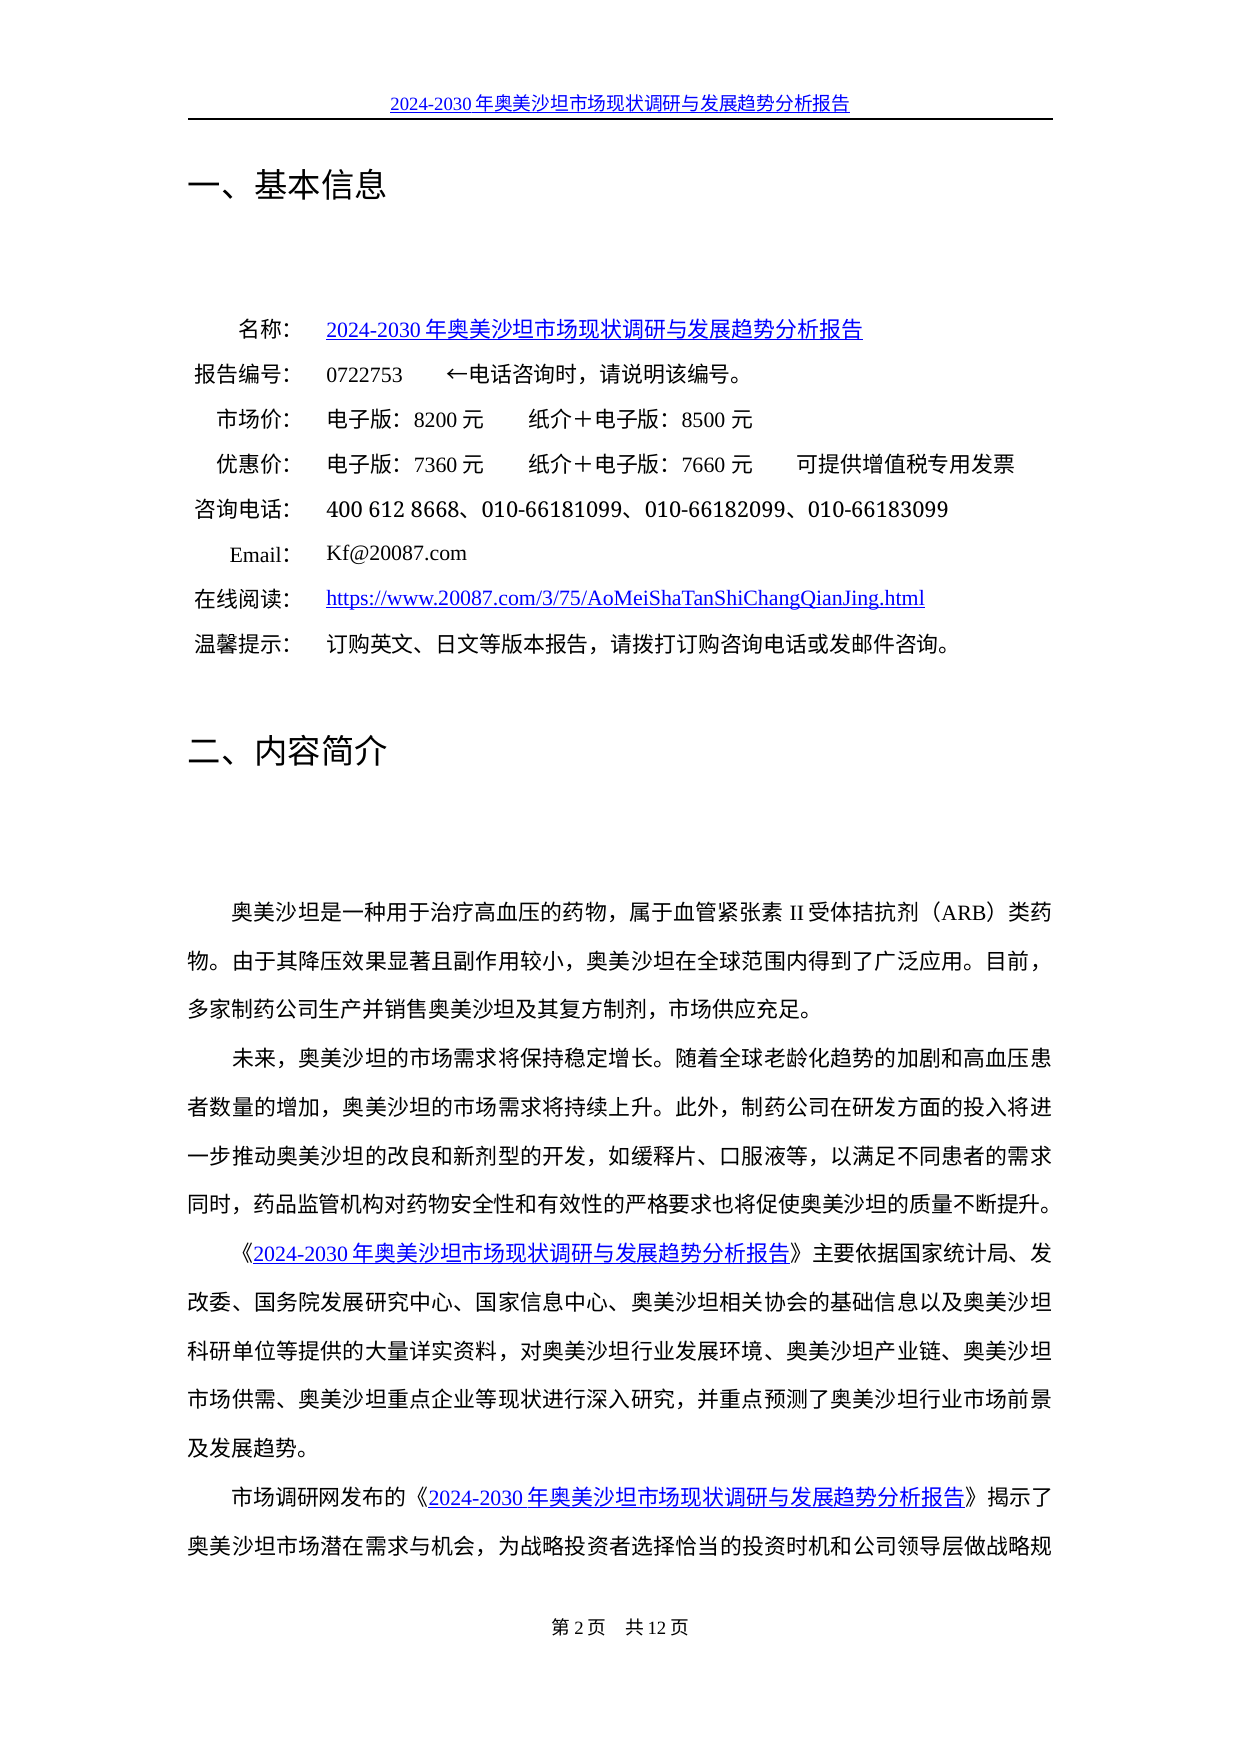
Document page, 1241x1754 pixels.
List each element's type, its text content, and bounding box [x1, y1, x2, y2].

table_cell 咨询电话： [167, 492, 315, 537]
table_cell 报告编号： [167, 357, 315, 402]
table_cell 订购英文、日文等版本报告，请拨打订购咨询电话或发邮件咨询。 [315, 627, 1073, 672]
table_cell 0722753 ←电话咨询时，请说明该编号。 [315, 357, 1073, 402]
table_cell Kf@20087.com [315, 537, 1073, 582]
table_cell 在线阅读： [167, 582, 315, 627]
table_cell 温馨提示： [167, 627, 315, 672]
table_cell [315, 582, 1073, 627]
table_cell 400 612 8668、010-66181099、010-66182099、010-66183099 [315, 492, 1073, 537]
table_header 名称： [167, 312, 315, 357]
table_cell 市场价： [167, 402, 315, 447]
table_header 2024-2030年奥美沙坦市场现状调研与发展趋势分析报告 [315, 312, 1073, 357]
table_cell 电子版：8200 元 纸介＋电子版：8500 元 [315, 402, 1073, 447]
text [187, 894, 1053, 1561]
table_cell 优惠价： [167, 447, 315, 492]
title 一、基本信息 [187, 150, 1053, 215]
table_cell 电子版：7360 元 纸介＋电子版：7660 元 可提供增值税专用发票 [315, 447, 1073, 492]
table_cell Email： [167, 537, 315, 582]
title 二、内容简介 [187, 717, 1053, 782]
